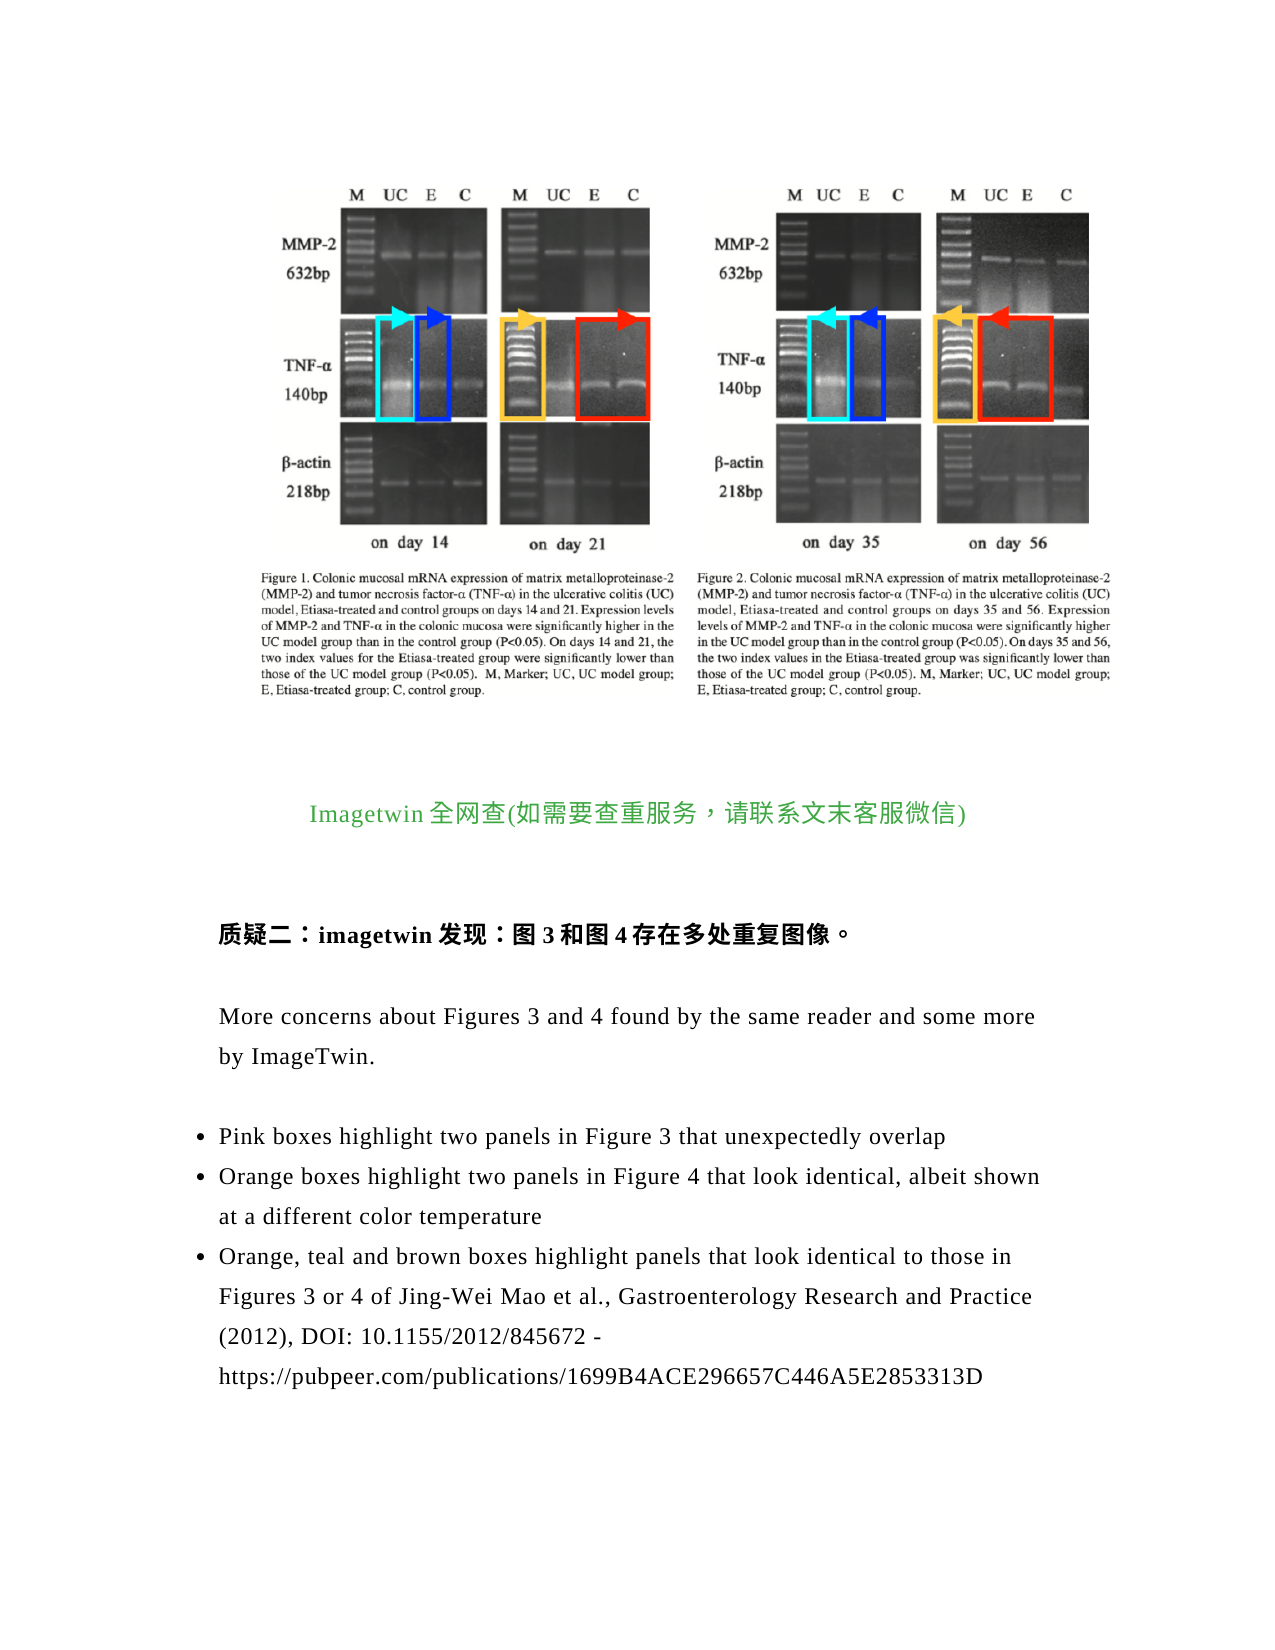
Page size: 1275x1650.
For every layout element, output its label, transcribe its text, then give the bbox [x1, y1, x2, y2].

list Pink boxes highlight two panels in Figure 3 that unexpectedly overlap [197, 1110, 1056, 1150]
text More concerns about Figures 3 and 4 found by the same reader and some more by ImageTwin. [219, 990, 1056, 1070]
list Orange, teal and brown boxes highlight panels that look identical to those in Figures 3 or 4 of Jing-Wei Mao et al., Gastroenterology Research and Practice (2012), DOI: 10.1155/2012/845672 - https://pubpeer.com/publications/1699B4ACE296657C446A5E2853313D [197, 1230, 1056, 1390]
text Imagetwin全网查(如需要查重服务，请联系文末客服微信) [219, 790, 1056, 830]
text 质疑二：imagetwin发现：图3和图4存在多处重复图像。 [219, 910, 1056, 950]
picture [237, 150, 1138, 710]
list Orange boxes highlight two panels in Figure 4 that look identical, albeit shown at a different color temperature [197, 1150, 1056, 1230]
